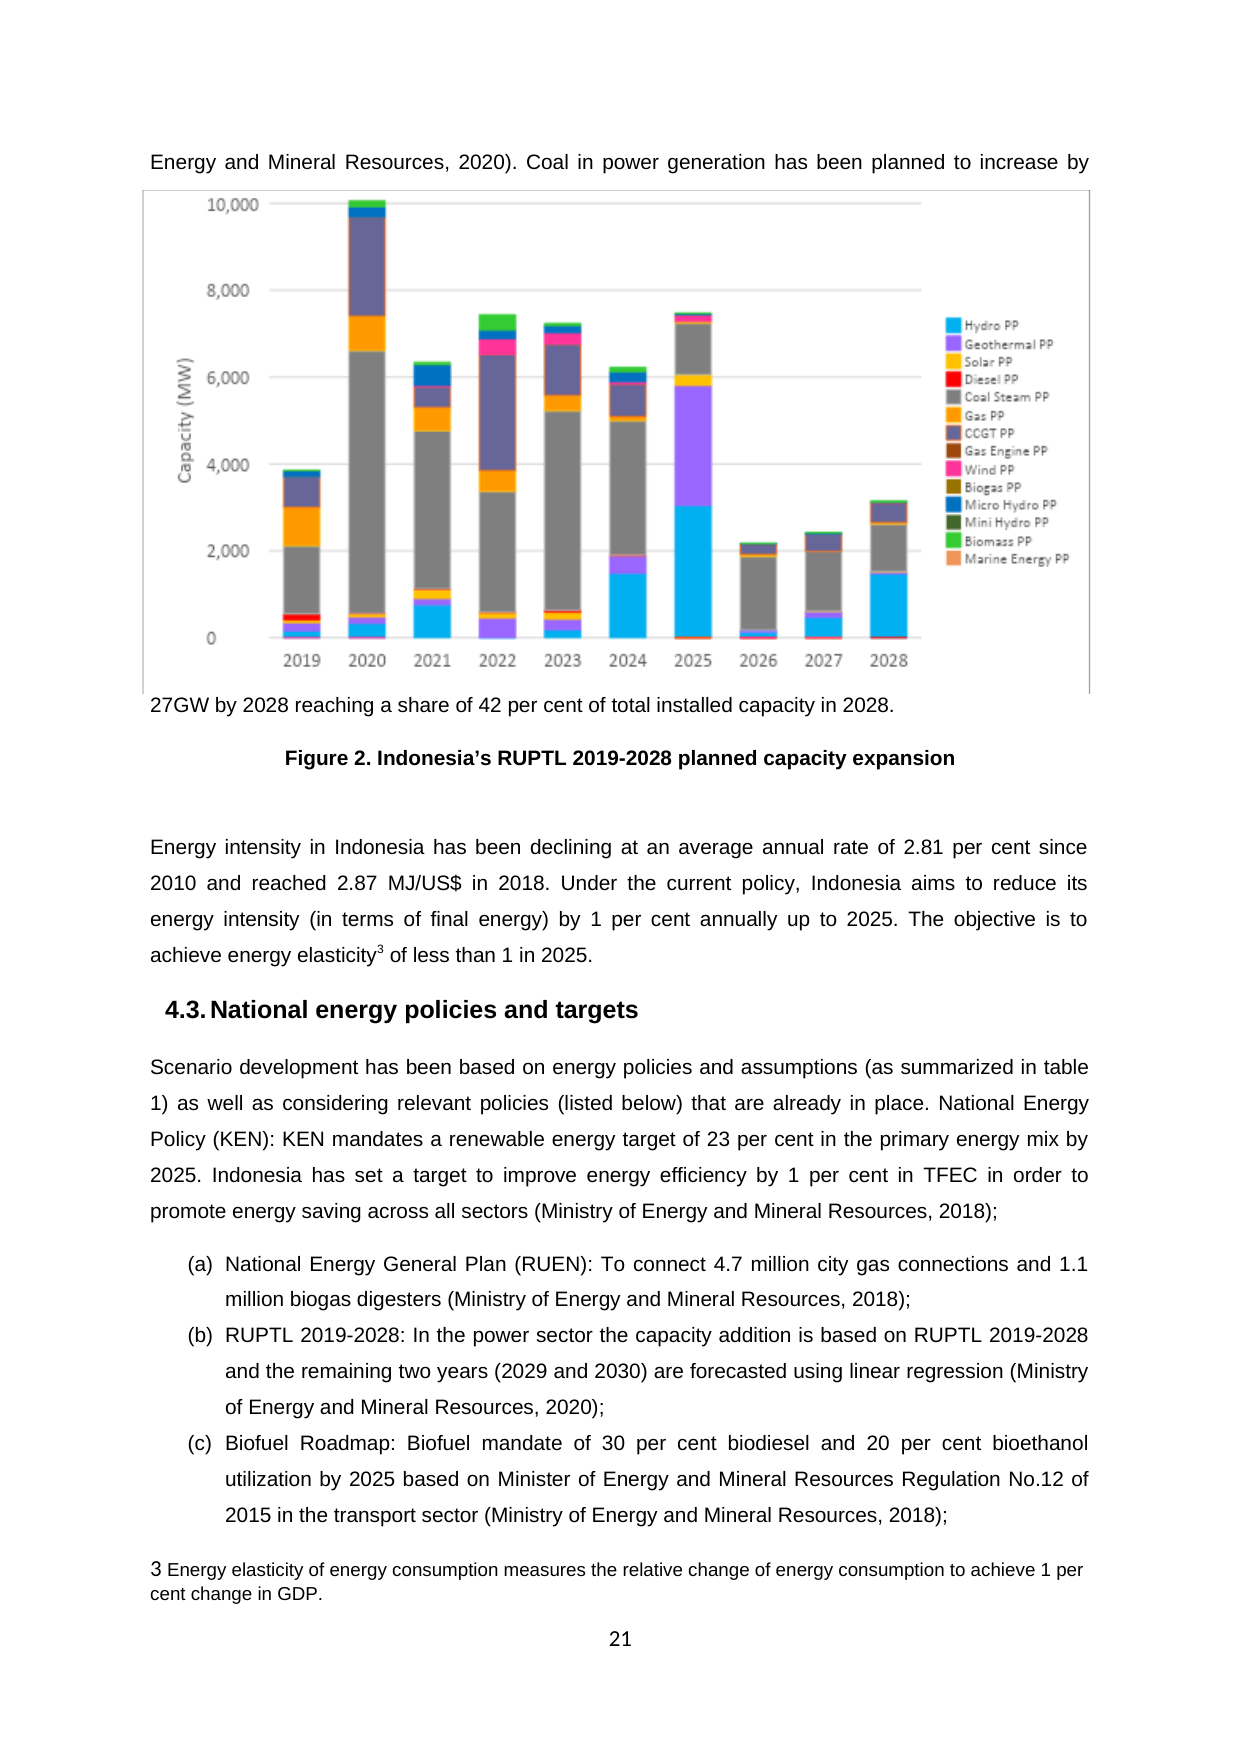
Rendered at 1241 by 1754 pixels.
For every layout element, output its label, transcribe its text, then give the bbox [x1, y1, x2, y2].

text Figure 2. Indonesia’s RUPTL 2019-2028 planned capacity expansion [150, 746, 1090, 770]
picture [142, 190, 1091, 694]
list RUPTL 2019-2028: In the power sector the capacity addition is based on RUPTL 2019-2028 and the remaining two years (2029 and 2030) are forecasted using linear regression (Ministry of Energy and Mineral Resources, 2020); [187, 1323, 1090, 1419]
text Energy intensity in Indonesia has been declining at an average annual rate of 2.81 per cent since 2010 and reached 2.87 MJ/US$ in 2018. Under the current policy, Indonesia aims to reduce its energy intensity (in terms of final energy) by 1 per cent annually up to 2025. The objective is to achieve energy elasticity of less than 1 in 2025. [150, 835, 1090, 967]
subtitle National energy policies and targets [165, 995, 1090, 1024]
list Biofuel Roadmap: Biofuel mandate of 30 per cent biodiesel and 20 per cent bioethanol utilization by 2025 based on Minister of Energy and Mineral Resources Regulation No.12 of 2015 in the transport sector (Ministry of Energy and Mineral Resources, 2018); [187, 1431, 1090, 1527]
text Scenario development has been based on energy policies and assumptions (as summarized in table 1) as well as considering relevant policies (listed below) that are already in place. National Energy Policy (KEN): KEN mandates a renewable energy target of 23 per cent in the primary energy mix by 2025. Indonesia has set a target to improve energy efficiency by 1 per cent in TFEC in order to promote energy saving across all sectors (Ministry of Energy and Mineral Resources, 2018); [150, 1055, 1090, 1223]
list National Energy General Plan (RUEN): To connect 4.7 million city gas connections and 1.1 million biogas digesters (Ministry of Energy and Mineral Resources, 2018); [187, 1251, 1090, 1311]
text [150, 150, 1090, 190]
